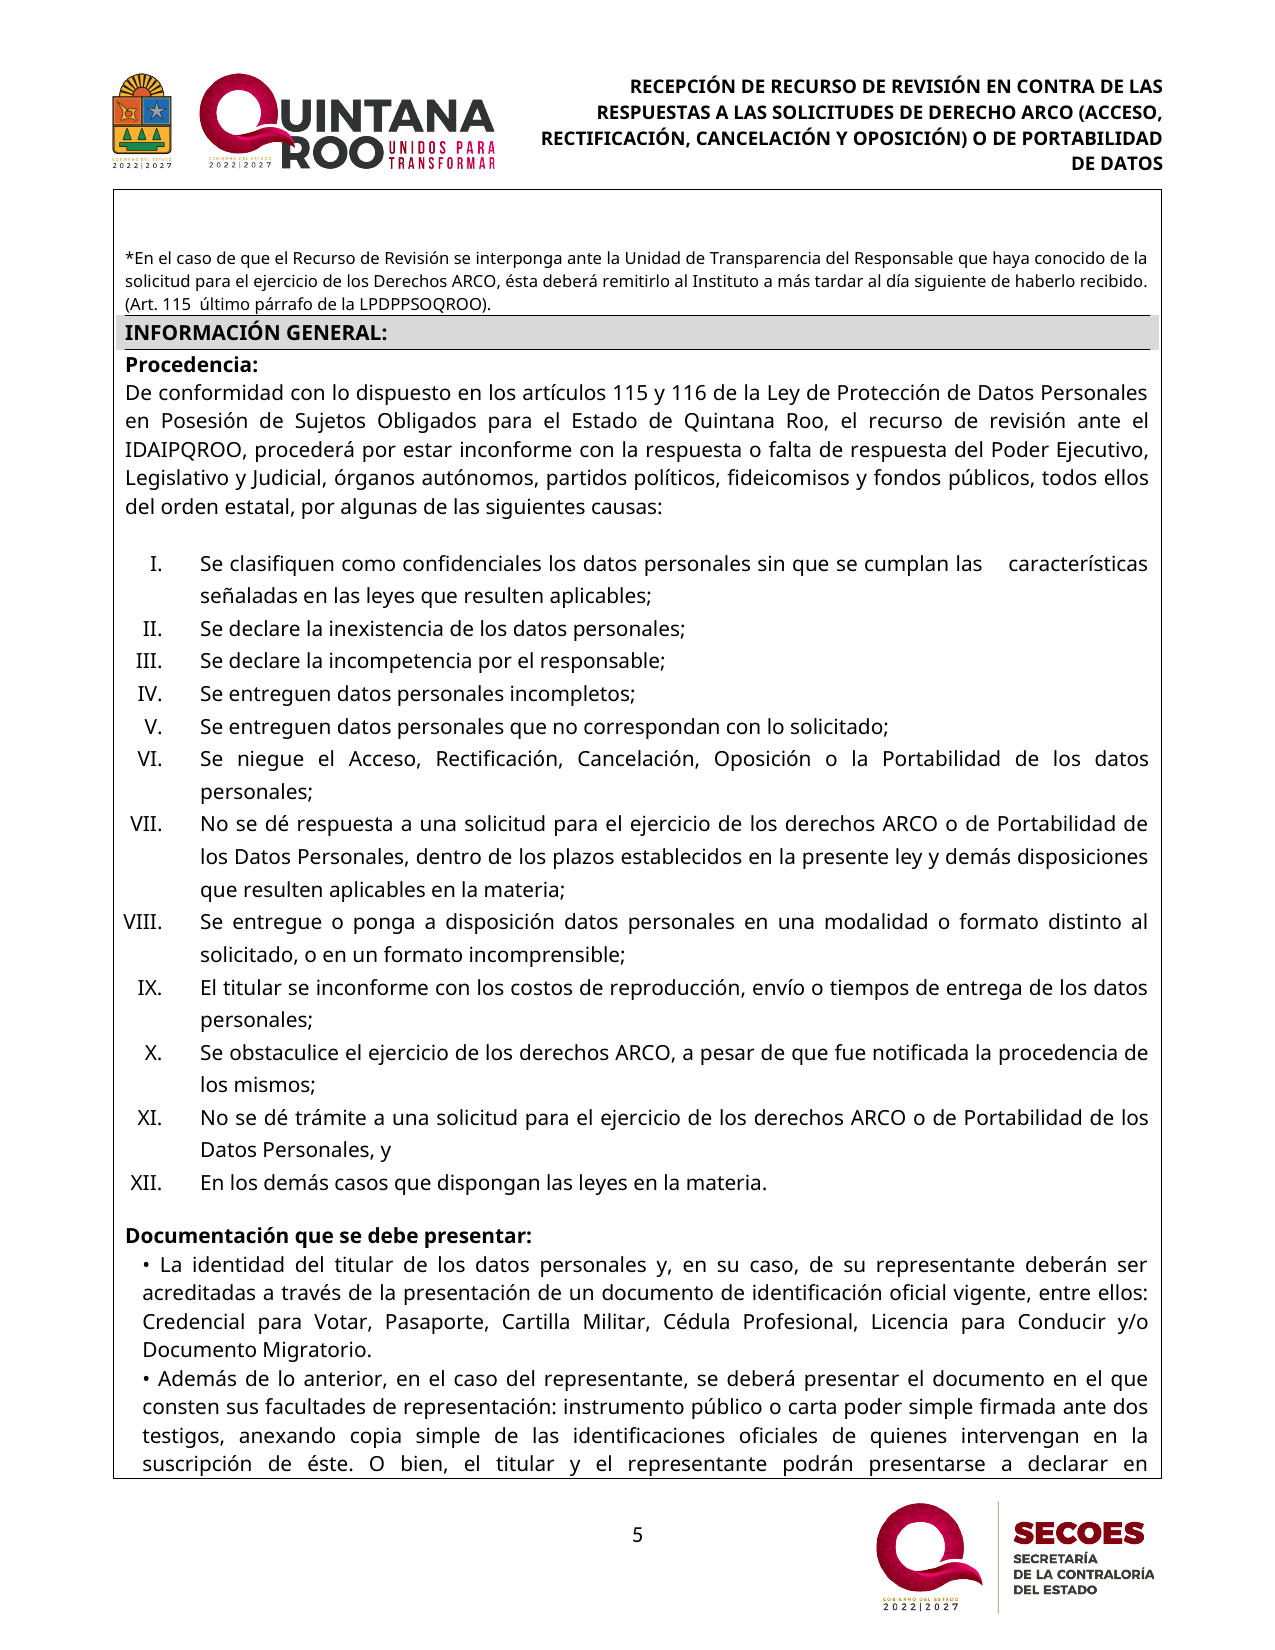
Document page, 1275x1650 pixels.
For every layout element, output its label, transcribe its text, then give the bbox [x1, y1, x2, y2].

picture [112, 73, 495, 169]
picture [876, 1501, 1154, 1614]
